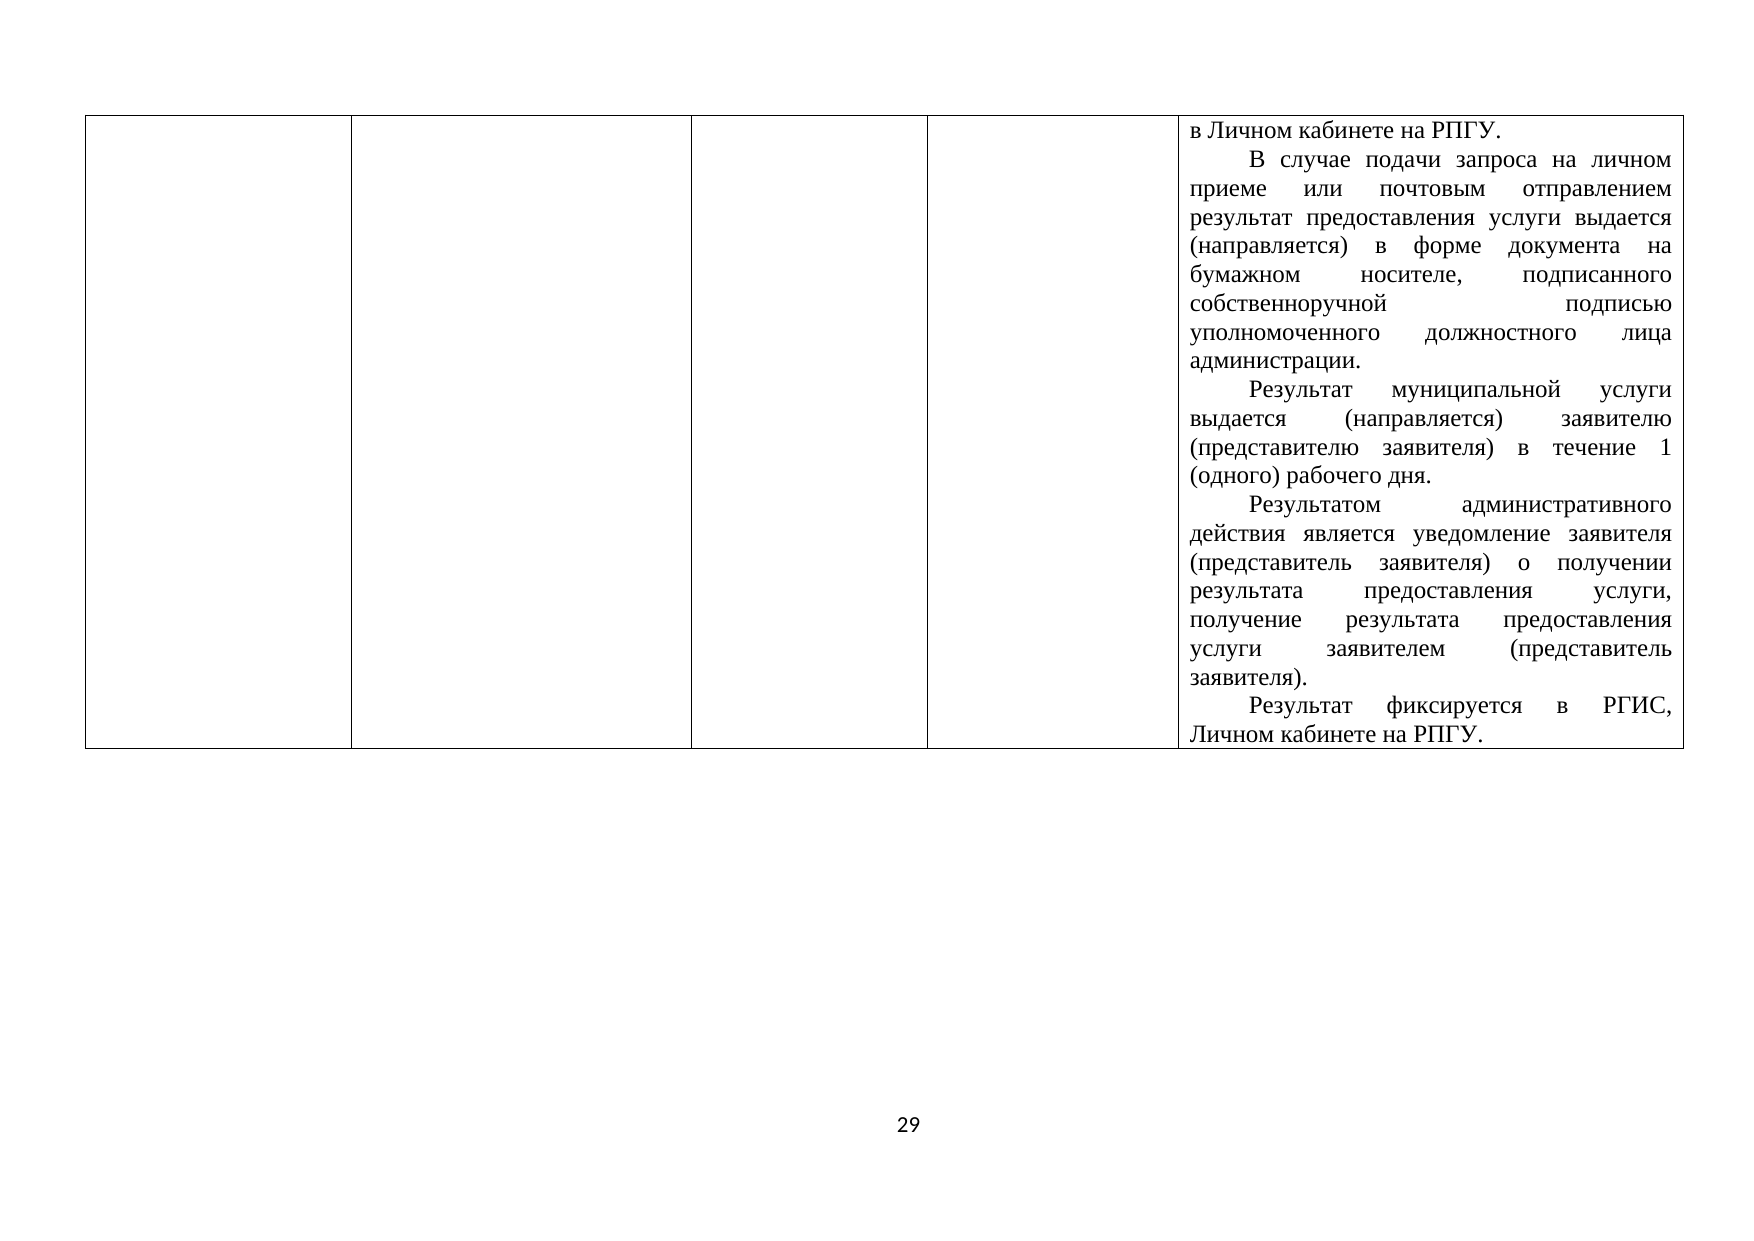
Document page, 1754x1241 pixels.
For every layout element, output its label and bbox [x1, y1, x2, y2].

table_cell [928, 116, 1178, 748]
table_cell [692, 116, 927, 748]
table_cell [1179, 116, 1683, 748]
table_cell [86, 116, 351, 748]
table_cell [352, 116, 691, 748]
